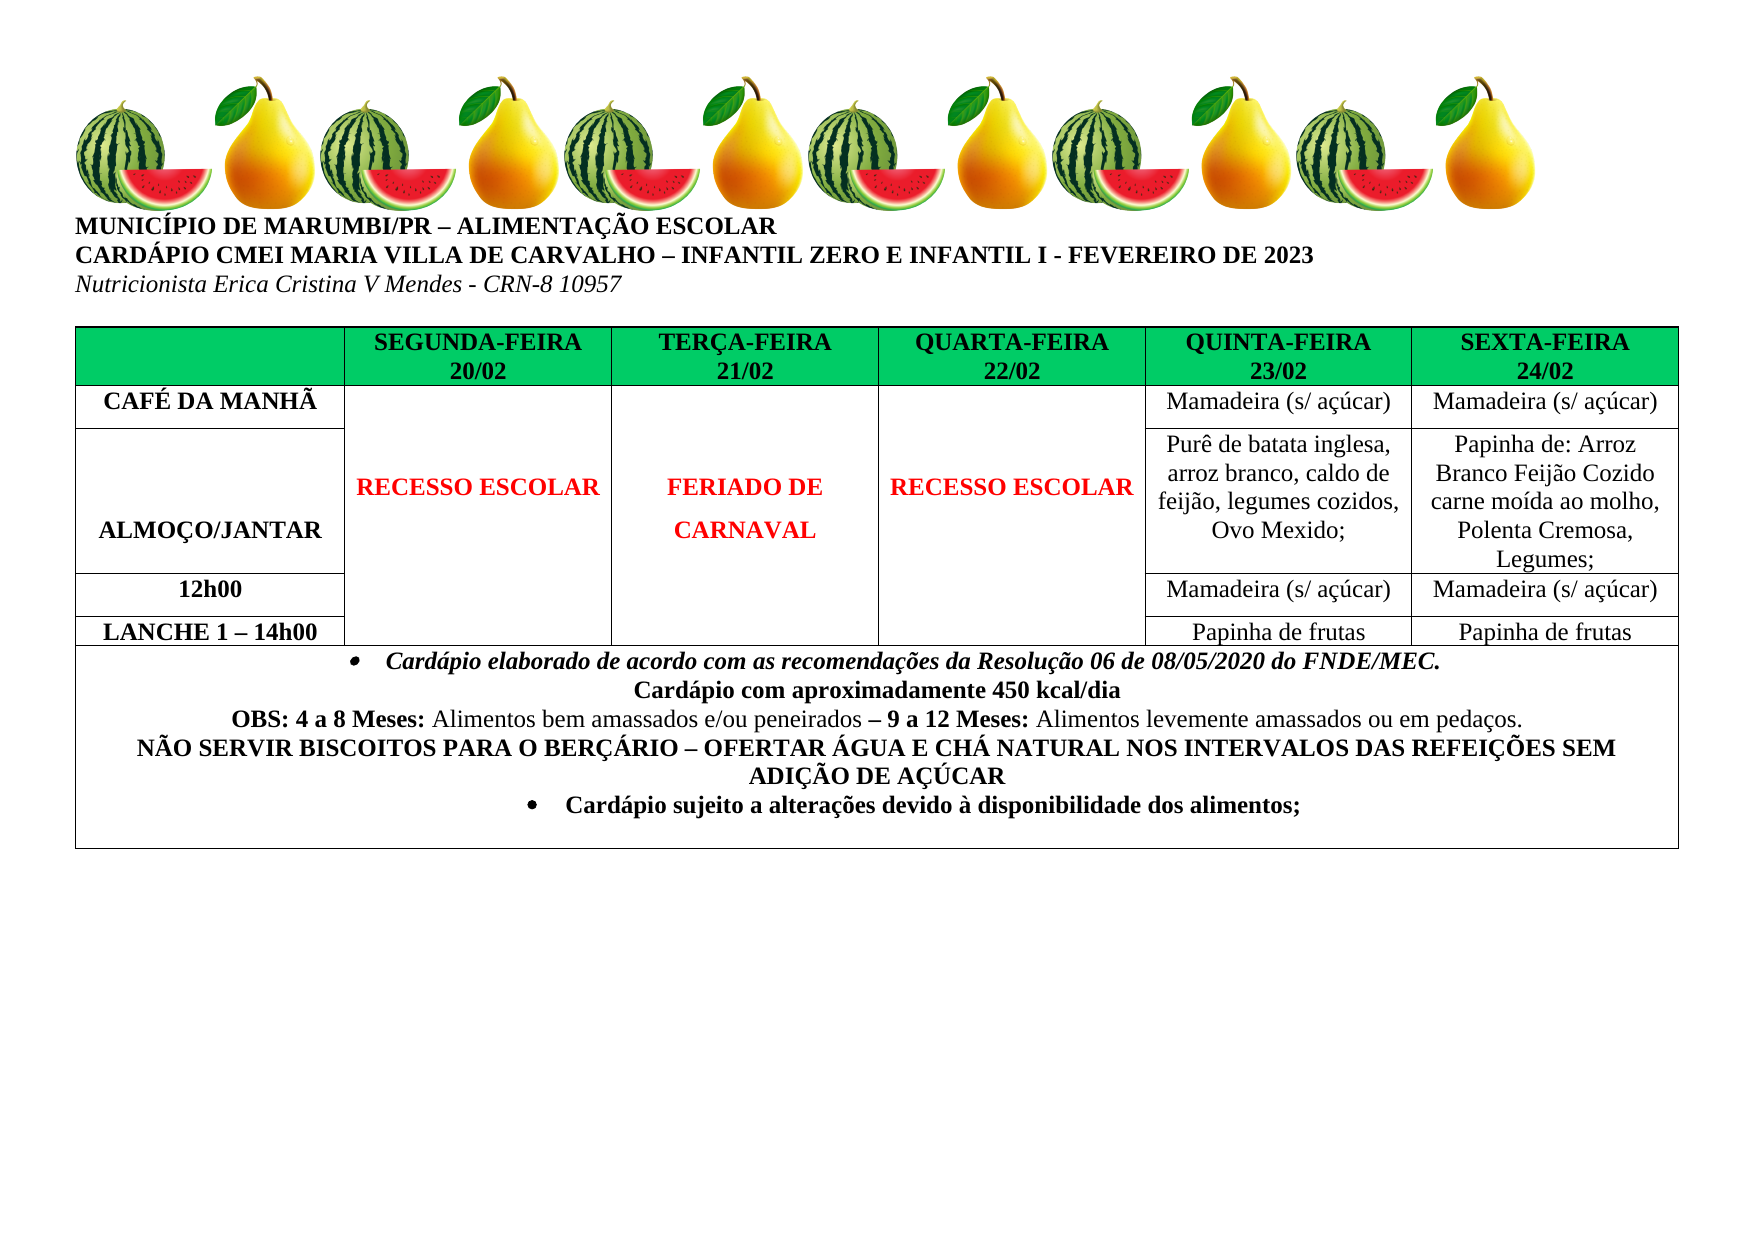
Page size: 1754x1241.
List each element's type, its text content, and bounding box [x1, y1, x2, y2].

table_header QUINTA-FEIRA 23/02 [1146, 328, 1411, 385]
table_cell Mamadeira (s/ açúcar) [1146, 574, 1411, 616]
table_cell CAFÉ DA MANHÃ [76, 386, 344, 428]
table_cell Mamadeira (s/ açúcar) [1412, 386, 1678, 428]
text CARDÁPIO CMEI MARIA VILLA DE CARVALHO – INFANTIL ZERO E INFANTIL I - FEVEREIRO DE 2023 [75, 240, 1679, 269]
table_cell Cardápio elaborado de acordo com as recomendações da Resolução 06 de 08/05/2020 do FNDE/MEC. Cardápio com aproximadamente 450 kcal/dia OBS: 4 a 8 Meses: Alimentos bem amassados e/ou peneirados – 9 a 12 Meses: Alimentos levemente amassados ou em pedaços. NÃO SERVIR BISCOITOS PARA O BERÇÁRIO – OFERTAR ÁGUA E CHÁ NATURAL NOS INTERVALOS DAS REFEIÇÕES SEM ADIÇÃO DE AÇÚCAR Cardápio sujeito a alterações devido à disponibilidade dos alimentos; [76, 646, 1678, 848]
picture [75, 73, 1540, 212]
table_header TERÇA-FEIRA 21/02 [612, 328, 878, 385]
table_header SEGUNDA-FEIRA 20/02 [345, 328, 611, 385]
table_cell 12h00 [76, 574, 344, 616]
table_header QUARTA-FEIRA 22/02 [879, 328, 1145, 385]
table_cell Purê de batata inglesa, arroz branco, caldo de feijão, legumes cozidos, Ovo Mexido; [1146, 429, 1411, 573]
table_header SEXTA-FEIRA 24/02 [1412, 328, 1678, 385]
table_cell FERIADO DE CARNAVAL [612, 386, 878, 645]
text MUNICÍPIO DE MARUMBI/PR – ALIMENTAÇÃO ESCOLAR [75, 211, 1679, 240]
table_cell ALMOÇO/JANTAR [76, 429, 344, 573]
table_cell Mamadeira (s/ açúcar) [1146, 386, 1411, 428]
table_header [76, 328, 344, 385]
text Nutricionista Erica Cristina V Mendes - CRN-8 10957 [75, 269, 1679, 298]
table_cell Papinha de frutas [1146, 617, 1411, 645]
table_cell RECESSO ESCOLAR [345, 386, 611, 645]
table_cell Papinha de: Arroz Branco Feijão Cozido carne moída ao molho, Polenta Cremosa, Legumes; [1412, 429, 1678, 573]
table_cell Mamadeira (s/ açúcar) [1412, 574, 1678, 616]
table_cell Papinha de frutas [1412, 617, 1678, 645]
table_cell LANCHE 1 – 14h00 [76, 617, 344, 645]
table_cell RECESSO ESCOLAR [879, 386, 1145, 645]
